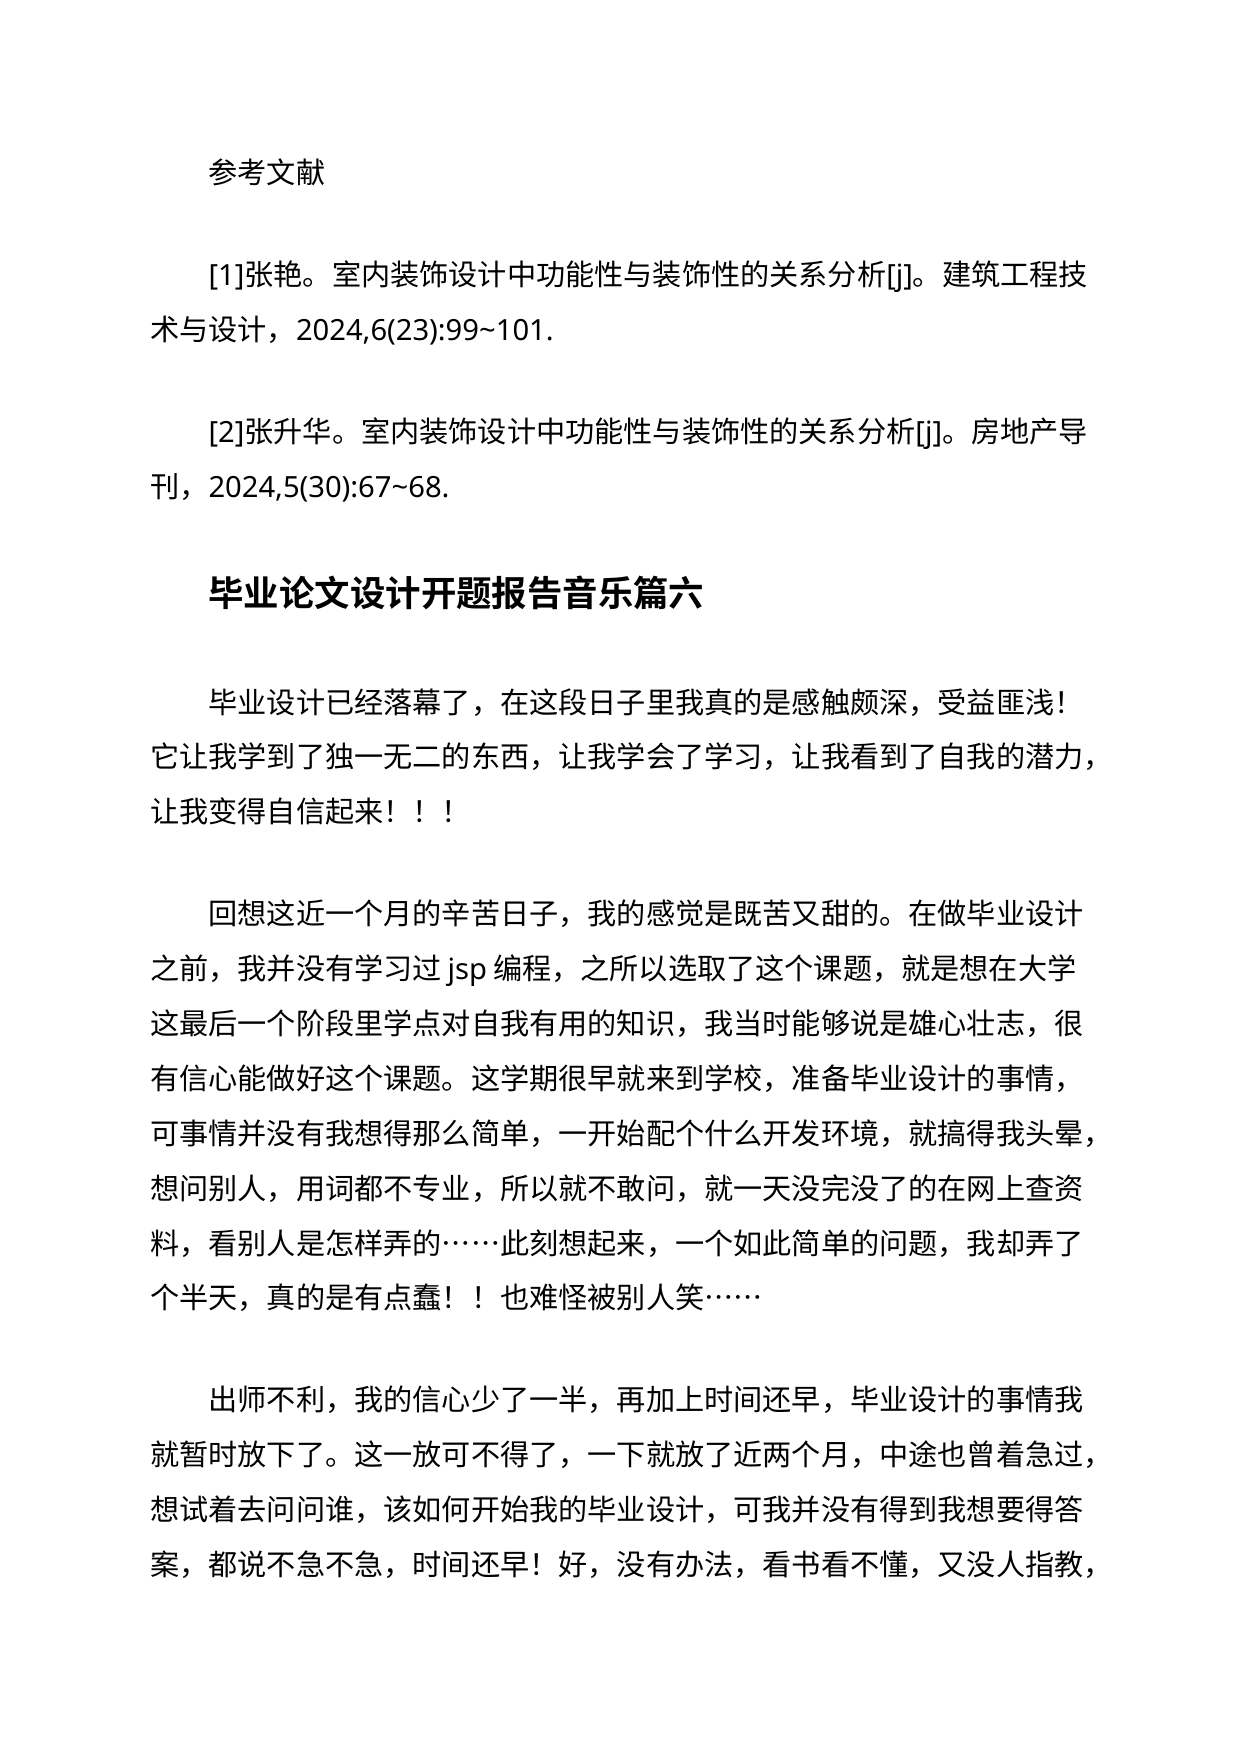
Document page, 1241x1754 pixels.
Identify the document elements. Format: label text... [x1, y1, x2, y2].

text [1]张艳。室内装饰设计中功能性与装饰性的关系分析[j]。建筑工程技术与设计，2024,6(23):99~101. [150, 252, 1090, 349]
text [150, 1377, 1090, 1584]
text 回想这近一个月的辛苦日子，我的感觉是既苦又甜的。在做毕业设计之前，我并没有学习过jsp编程，之所以选取了这个课题，就是想在大学这最后一个阶段里学点对自我有用的知识，我当时能够说是雄心壮志，很有信心能做好这个课题。这学期很早就来到学校，准备毕业设计的事情，可事情并没有我想得那么简单，一开始配个什么开发环境，就搞得我头晕，想问别人，用词都不专业，所以就不敢问，就一天没完没了的在网上查资料，看别人是怎样弄的……此刻想起来，一个如此简单的问题，我却弄了个半天，真的是有点蠢！！也难怪被别人笑…… [150, 891, 1090, 1317]
text 参考文献 [150, 150, 1090, 192]
text 毕业论文设计开题报告音乐篇六 [150, 566, 1090, 617]
text [2]张升华。室内装饰设计中功能性与装饰性的关系分析[j]。房地产导刊，2024,5(30):67~68. [150, 409, 1090, 506]
text 毕业设计已经落幕了，在这段日子里我真的是感触颇深，受益匪浅！它让我学到了独一无二的东西，让我学会了学习，让我看到了自我的潜力，让我变得自信起来！！！ [150, 679, 1090, 831]
